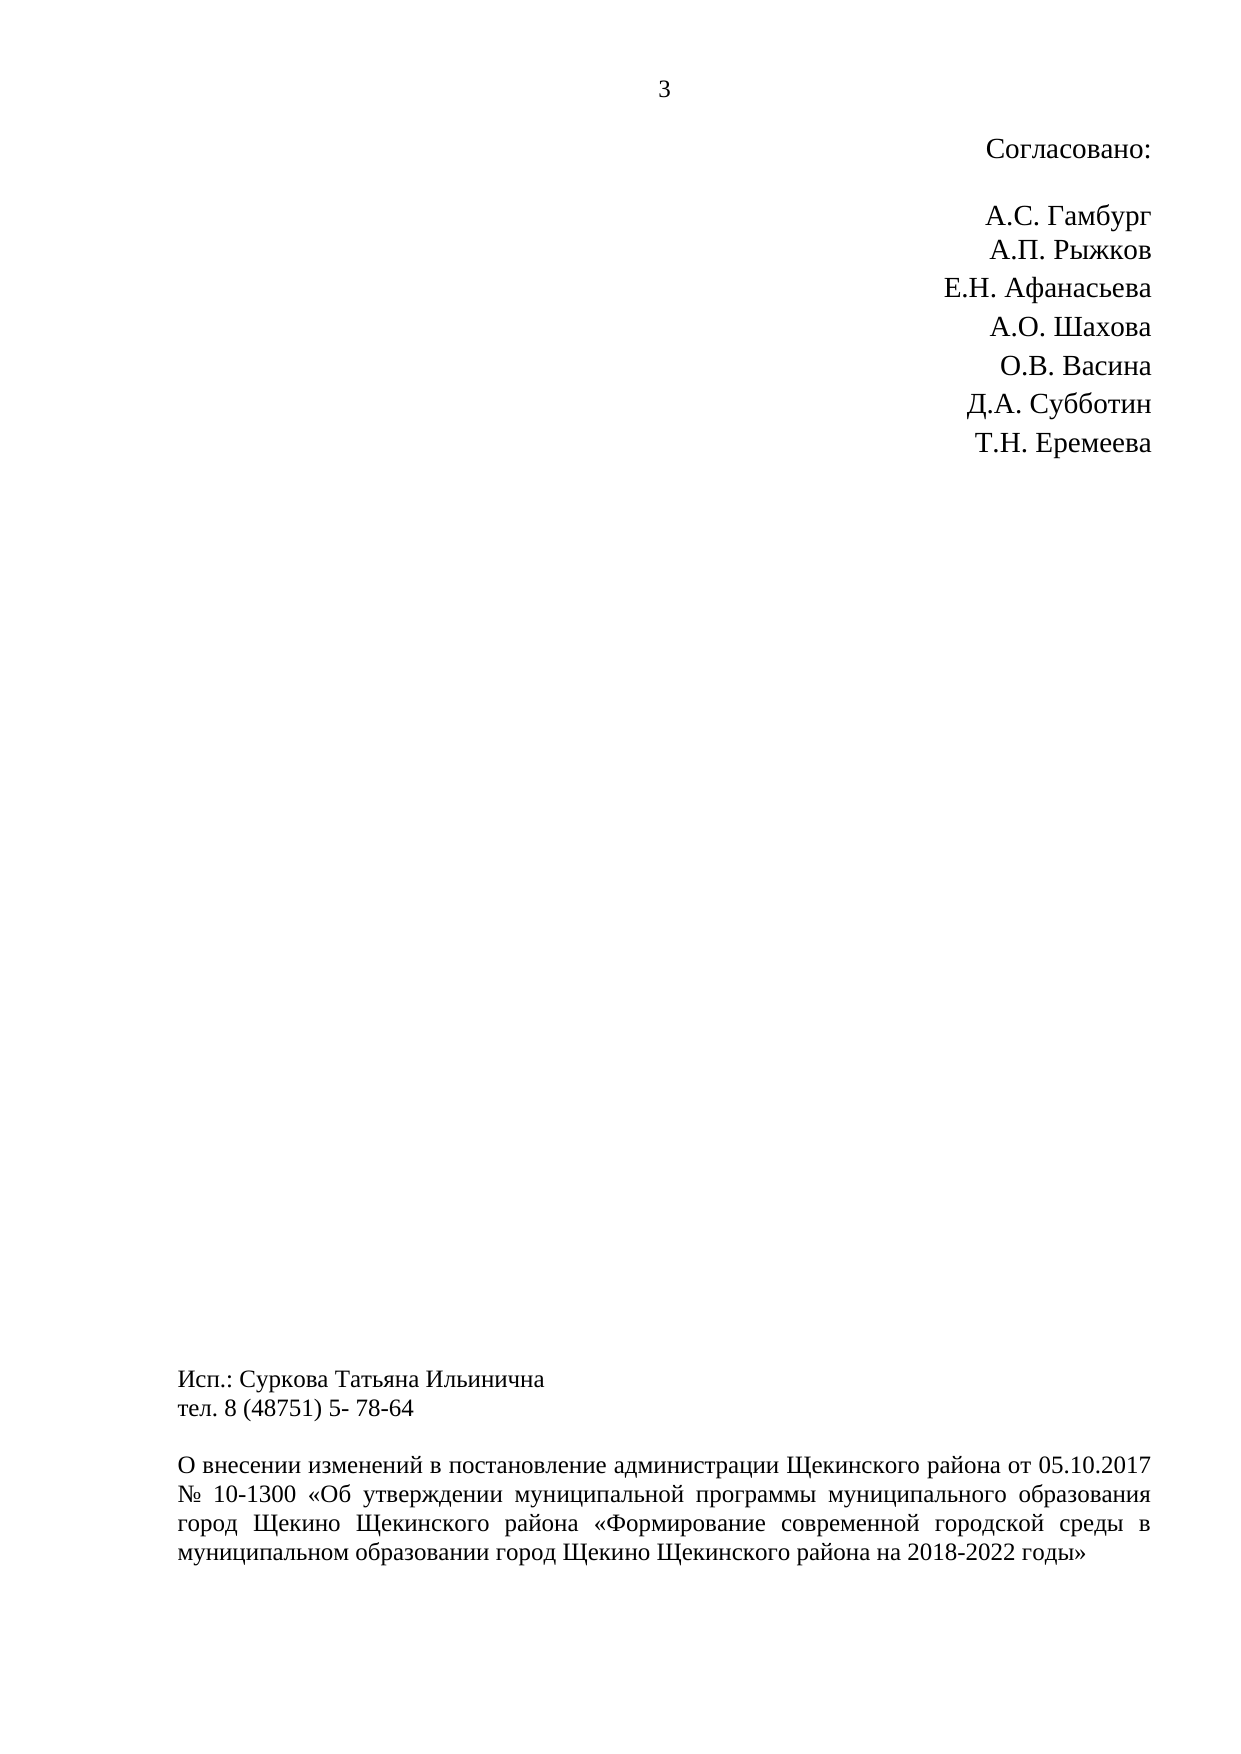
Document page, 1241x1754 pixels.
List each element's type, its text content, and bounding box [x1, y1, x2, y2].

text А.П. Рыжков [177, 232, 1152, 266]
text О внесении изменений в постановление администрации Щекинского района от 05.10.2017 № 10-1300 «Об утверждении муниципальной программы муниципального образования город Щекино Щекинского района «Формирование современной городской среды в муниципальном образовании город Щекино Щекинского района на 2018-2022 годы» [177, 1451, 1152, 1566]
text тел. 8 (48751) 5- 78-64 [177, 1393, 1152, 1422]
text А.О. Шахова [177, 309, 1152, 343]
text Исп.: Суркова Татьяна Ильинична [177, 1364, 1152, 1393]
text Согласовано: [177, 131, 1152, 165]
text Д.А. Субботин [177, 386, 1152, 420]
text Е.Н. Афанасьева [177, 271, 1152, 304]
text О.В. Васина [177, 348, 1152, 381]
text Т.Н. Еремеева [177, 425, 1152, 458]
text А.С. Гамбург [177, 198, 1152, 232]
